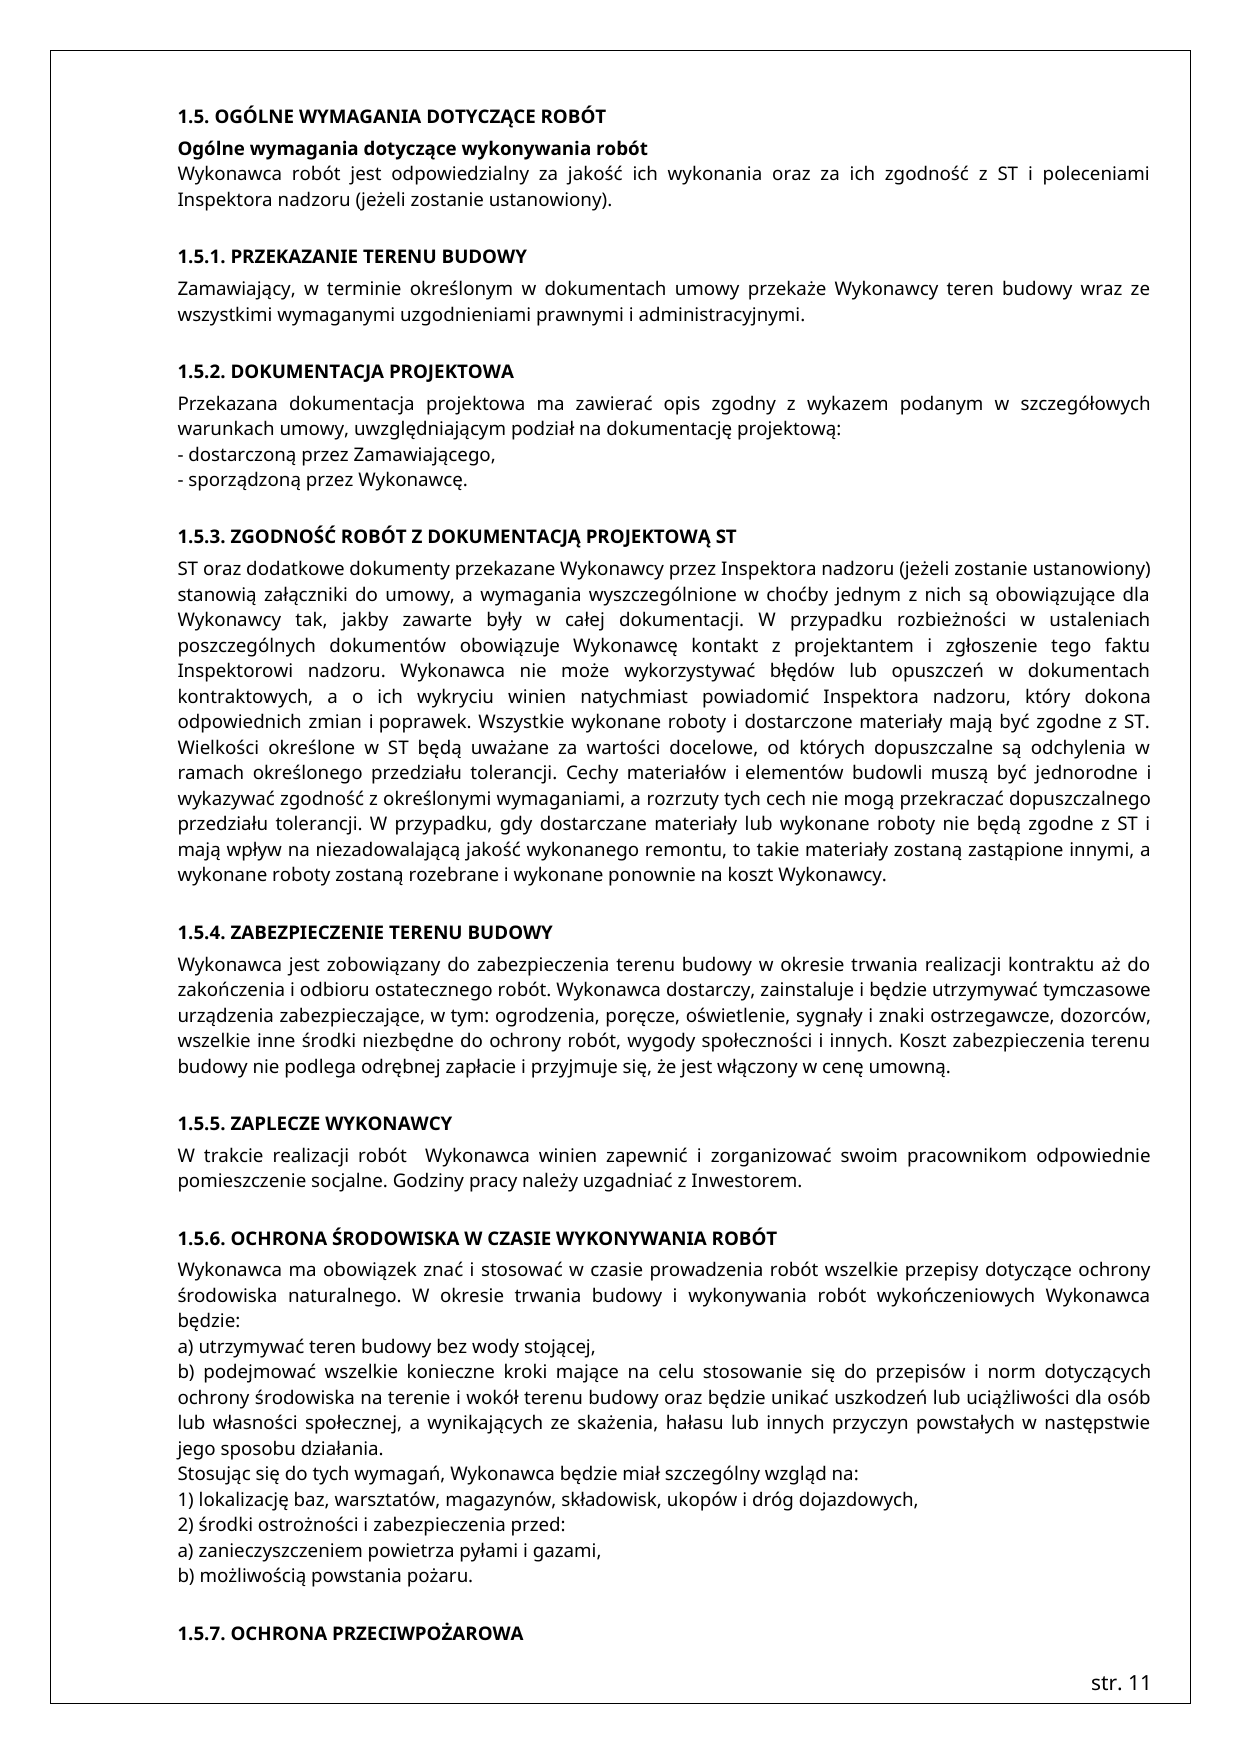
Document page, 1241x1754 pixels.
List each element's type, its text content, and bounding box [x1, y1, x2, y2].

text - dostarczoną przez Zamawiającego, [177, 441, 1152, 466]
text Ogólne wymagania dotyczące wykonywania robót [177, 135, 1152, 161]
text 1.5. OGÓLNE WYMAGANIA DOTYCZĄCE ROBÓT [177, 103, 1152, 129]
text 1.5.4. ZABEZPIECZENIE TERENU BUDOWY [177, 919, 1152, 944]
text 1.5.3. ZGODNOŚĆ ROBÓT Z DOKUMENTACJĄ PROJEKTOWĄ ST [177, 524, 1152, 549]
text Wykonawca robót jest odpowiedzialny za jakość ich wykonania oraz za ich zgodność z ST i poleceniami Inspektora nadzoru (jeżeli zostanie ustanowiony). [177, 161, 1152, 212]
text 1) lokalizację baz, warsztatów, magazynów, składowisk, ukopów i dróg dojazdowych, [177, 1486, 1152, 1512]
text b) możliwością powstania pożaru. [177, 1563, 1152, 1588]
text Stosując się do tych wymagań, Wykonawca będzie miał szczególny wzgląd na: [177, 1461, 1152, 1486]
text b) podejmować wszelkie konieczne kroki mające na celu stosowanie się do przepisów i norm dotyczących ochrony środowiska na terenie i wokół terenu budowy oraz będzie unikać uszkodzeń lub uciążliwości dla osób lub własności społecznej, a wynikających ze skażenia, hałasu lub innych przyczyn powstałych w następstwie jego sposobu działania. [177, 1359, 1152, 1461]
text Wykonawca jest zobowiązany do zabezpieczenia terenu budowy w okresie trwania realizacji kontraktu aż do zakończenia i odbioru ostatecznego robót. Wykonawca dostarczy, zainstaluje i będzie utrzymywać tymczasowe urządzenia zabezpieczające, w tym: ogrodzenia, poręcze, oświetlenie, sygnały i znaki ostrzegawcze, dozorców, wszelkie inne środki niezbędne do ochrony robót, wygody społeczności i innych. Koszt zabezpieczenia terenu budowy nie podlega odrębnej zapłacie i przyjmuje się, że jest włączony w cenę umowną. [177, 951, 1152, 1078]
text Przekazana dokumentacja projektowa ma zawierać opis zgodny z wykazem podanym w szczegółowych warunkach umowy, uwzględniającym podział na dokumentację projektową: [177, 390, 1152, 441]
text Wykonawca ma obowiązek znać i stosować w czasie prowadzenia robót wszelkie przepisy dotyczące ochrony środowiska naturalnego. W okresie trwania budowy i wykonywania robót wykończeniowych Wykonawca będzie: [177, 1257, 1152, 1333]
text a) utrzymywać teren budowy bez wody stojącej, [177, 1333, 1152, 1359]
text - sporządzoną przez Wykonawcę. [177, 466, 1152, 492]
text Zamawiający, w terminie określonym w dokumentach umowy przekaże Wykonawcy teren budowy wraz ze wszystkimi wymaganymi uzgodnieniami prawnymi i administracyjnymi. [177, 275, 1152, 326]
text 1.5.6. OCHRONA ŚRODOWISKA W CZASIE WYKONYWANIA ROBÓT [177, 1225, 1152, 1250]
text a) zanieczyszczeniem powietrza pyłami i gazami, [177, 1537, 1152, 1563]
text 2) środki ostrożności i zabezpieczenia przed: [177, 1512, 1152, 1537]
text 1.5.2. DOKUMENTACJA PROJEKTOWA [177, 358, 1152, 384]
text 1.5.7. OCHRONA PRZECIWPOŻAROWA [177, 1620, 1152, 1646]
text 1.5.1. PRZEKAZANIE TERENU BUDOWY [177, 243, 1152, 269]
text 1.5.5. ZAPLECZE WYKONAWCY [177, 1110, 1152, 1136]
text W trakcie realizacji robót Wykonawca winien zapewnić i zorganizować swoim pracownikom odpowiednie pomieszczenie socjalne. Godziny pracy należy uzgadniać z Inwestorem. [177, 1142, 1152, 1193]
text ST oraz dodatkowe dokumenty przekazane Wykonawcy przez Inspektora nadzoru (jeżeli zostanie ustanowiony) stanowią załączniki do umowy, a wymagania wyszczególnione w choćby jednym z nich są obowiązujące dla Wykonawcy tak, jakby zawarte były w całej dokumentacji. W przypadku rozbieżności w ustaleniach poszczególnych dokumentów obowiązuje Wykonawcę kontakt z projektantem i zgłoszenie tego faktu Inspektorowi nadzoru. Wykonawca nie może wykorzystywać błędów lub opuszczeń w dokumentach kontraktowych, a o ich wykryciu winien natychmiast powiadomić Inspektora nadzoru, który dokona odpowiednich zmian i poprawek. Wszystkie wykonane roboty i dostarczone materiały mają być zgodne z ST. Wielkości określone w ST będą uważane za wartości docelowe, od których dopuszczalne są odchylenia w ramach określonego przedziału tolerancji. Cechy materiałów i elementów budowli muszą być jednorodne i wykazywać zgodność z określonymi wymaganiami, a rozrzuty tych cech nie mogą przekraczać dopuszczalnego przedziału tolerancji. W przypadku, gdy dostarczane materiały lub wykonane roboty nie będą zgodne z ST i mają wpływ na niezadowalającą jakość wykonanego remontu, to takie materiały zostaną zastąpione innymi, a wykonane roboty zostaną rozebrane i wykonane ponownie na koszt Wykonawcy. [177, 556, 1152, 887]
